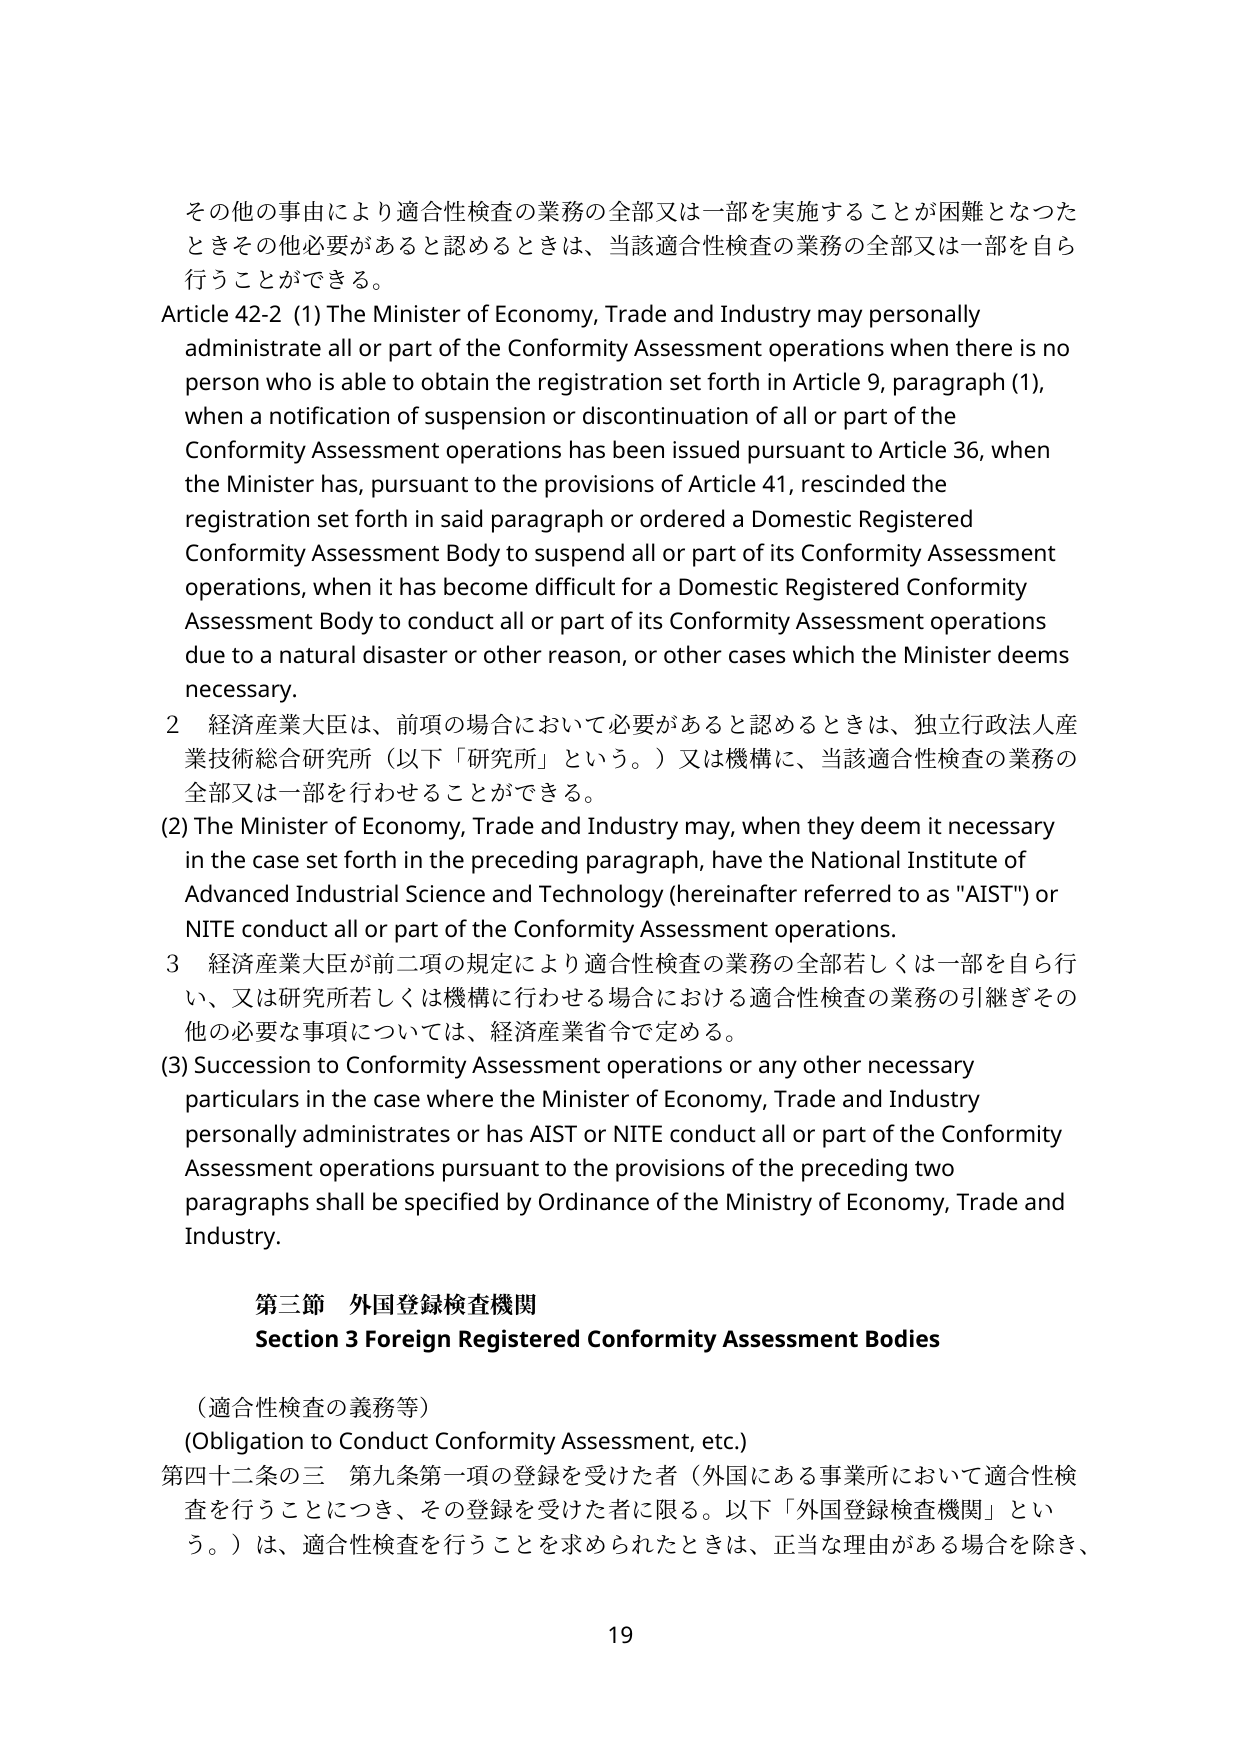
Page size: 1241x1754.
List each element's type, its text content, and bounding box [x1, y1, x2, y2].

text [161, 1458, 1079, 1560]
text ３ 経済産業大臣が前二項の規定により適合性検査の業務の全部若しくは一部を自ら行い、又は研究所若しくは機構に行わせる場合における適合性検査の業務の引継ぎその他の必要な事項については、経済産業省令で定める。 [161, 945, 1079, 1048]
text (2) The Minister of Economy, Trade and Industry may, when they deem it necessary in the case set forth in the preceding paragraph, have the National Institute of Advanced Industrial Science and Technology (hereinafter referred to as "AIST") or NITE conduct all or part of the Conformity Assessment operations. [161, 809, 1079, 945]
text ２ 経済産業大臣は、前項の場合において必要があると認めるときは、独立行政法人産業技術総合研究所（以下「研究所」という。）又は機構に、当該適合性検査の業務の全部又は一部を行わせることができる。 [161, 706, 1079, 809]
text (Obligation to Conduct Conformity Assessment, etc.) [184, 1424, 1079, 1458]
text (3) Succession to Conformity Assessment operations or any other necessary particulars in the case where the Minister of Economy, Trade and Industry personally administrates or has AIST or NITE conduct all or part of the Conformity Assessment operations pursuant to the provisions of the preceding two paragraphs shall be specified by Ordinance of the Ministry of Economy, Trade and Industry. [161, 1048, 1079, 1253]
text Section 3 Foreign Registered Conformity Assessment Bodies [253, 1321, 1079, 1355]
text （適合性検査の義務等） [184, 1389, 1079, 1424]
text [161, 194, 1079, 296]
text Article 42-2 (1) The Minister of Economy, Trade and Industry may personally administrate all or part of the Conformity Assessment operations when there is no person who is able to obtain the registration set forth in Article 9, paragraph (1), when a notification of suspension or discontinuation of all or part of the Conformity Assessment operations has been issued pursuant to Article 36, when the Minister has, pursuant to the provisions of Article 41, rescinded the registration set forth in said paragraph or ordered a Domestic Registered Conformity Assessment Body to suspend all or part of its Conformity Assessment operations, when it has become difficult for a Domestic Registered Conformity Assessment Body to conduct all or part of its Conformity Assessment operations due to a natural disaster or other reason, or other cases which the Minister deems necessary. [161, 296, 1079, 706]
text 第三節 外国登録検査機関 [253, 1287, 1079, 1321]
